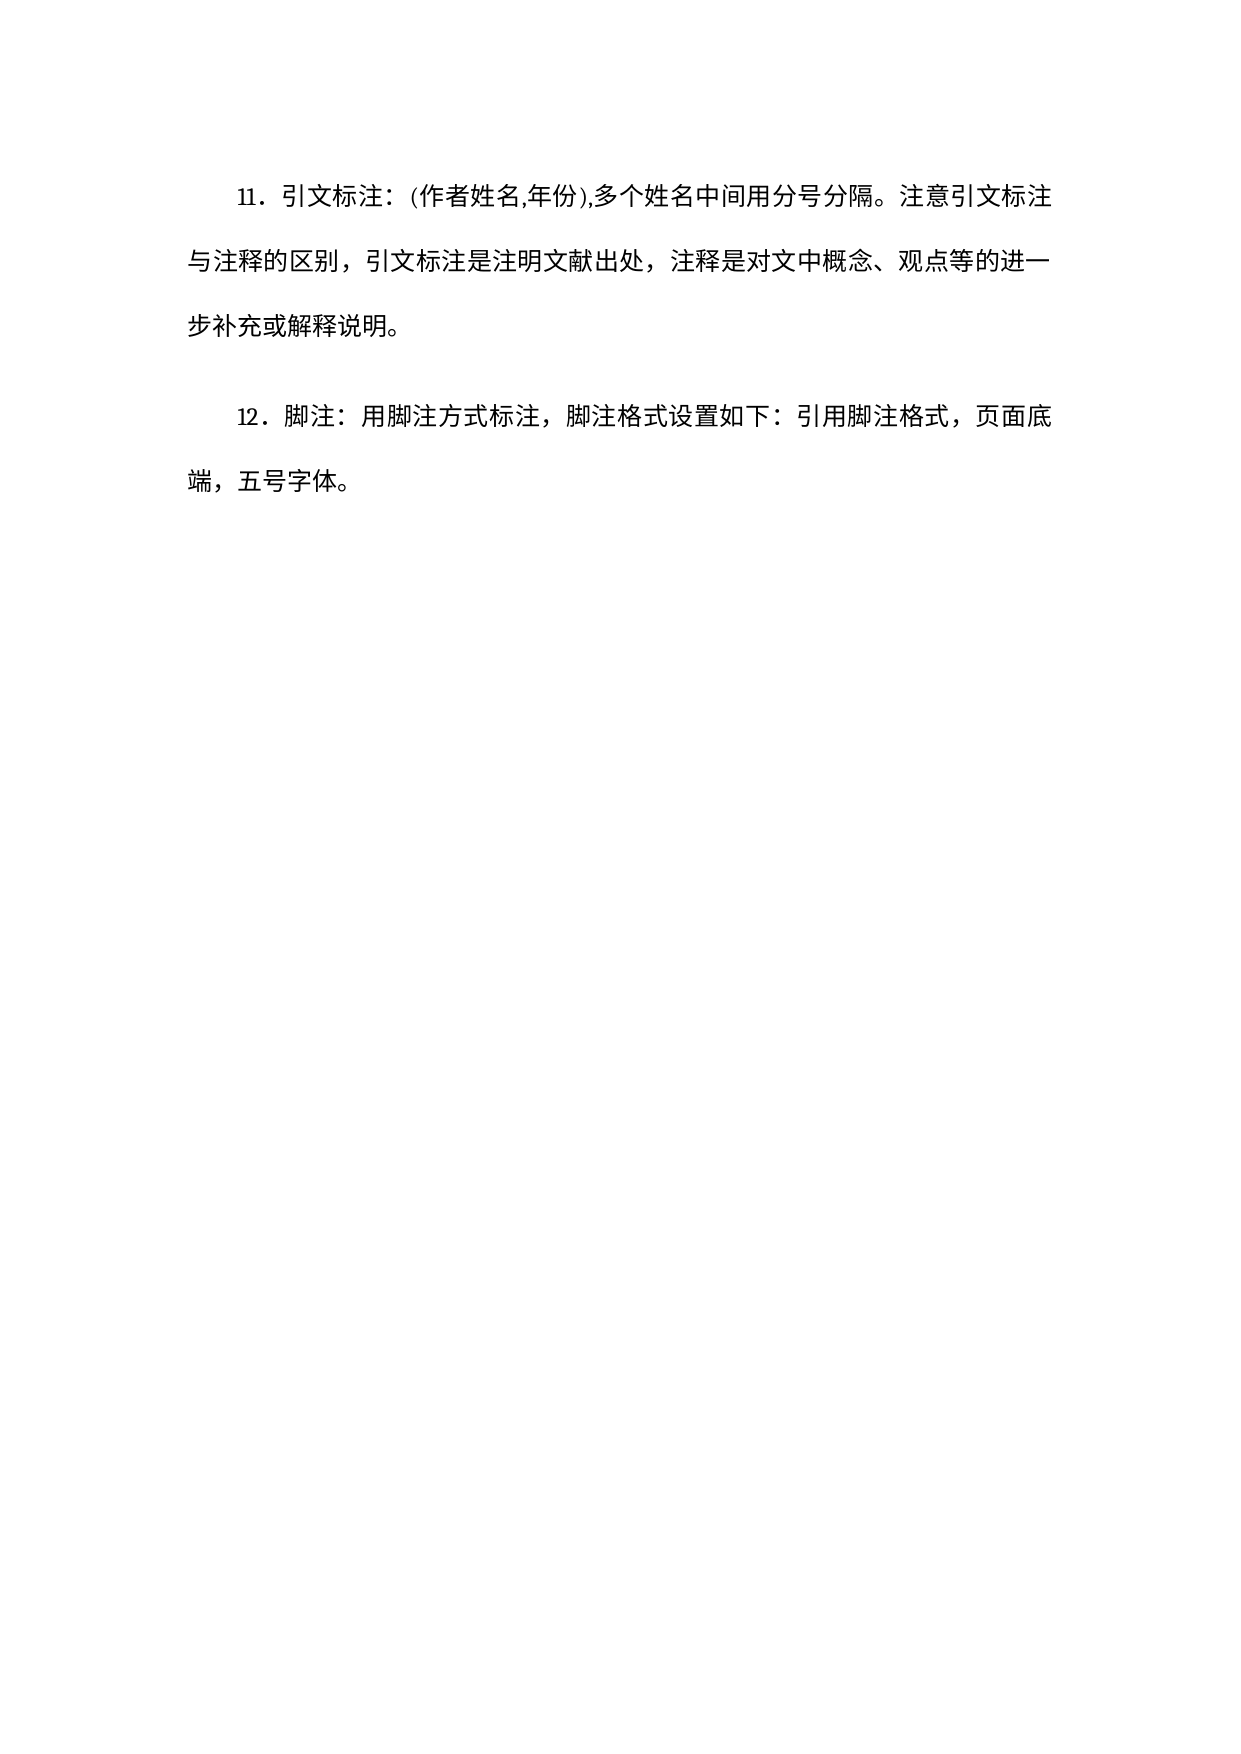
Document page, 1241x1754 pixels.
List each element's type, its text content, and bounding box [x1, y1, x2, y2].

text 12．脚注：用脚注方式标注，脚注格式设置如下：引用脚注格式，页面底端，五号字体。 [187, 382, 1053, 512]
text 11．引文标注：(作者姓名,年份),多个姓名中间用分号分隔。注意引文标注与注释的区别，引文标注是注明文献出处，注释是对文中概念、观点等的进一步补充或解释说明。 [187, 162, 1053, 357]
